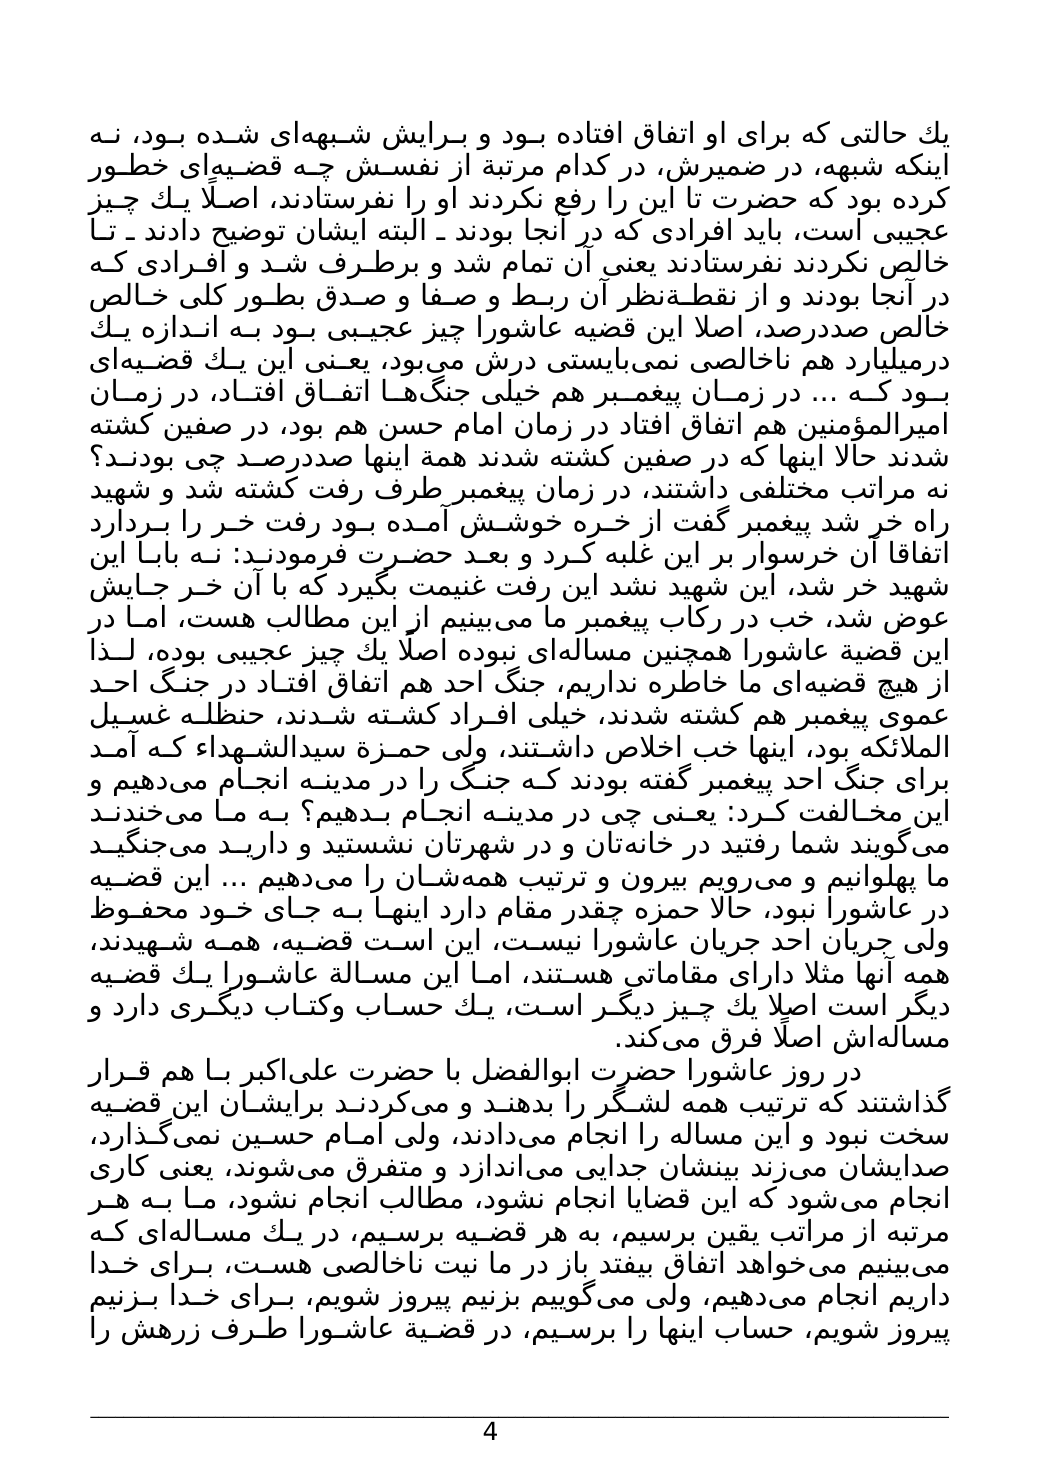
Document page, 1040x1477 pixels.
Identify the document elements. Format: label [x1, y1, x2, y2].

text [89, 118, 951, 1054]
text [89, 1054, 951, 1345]
